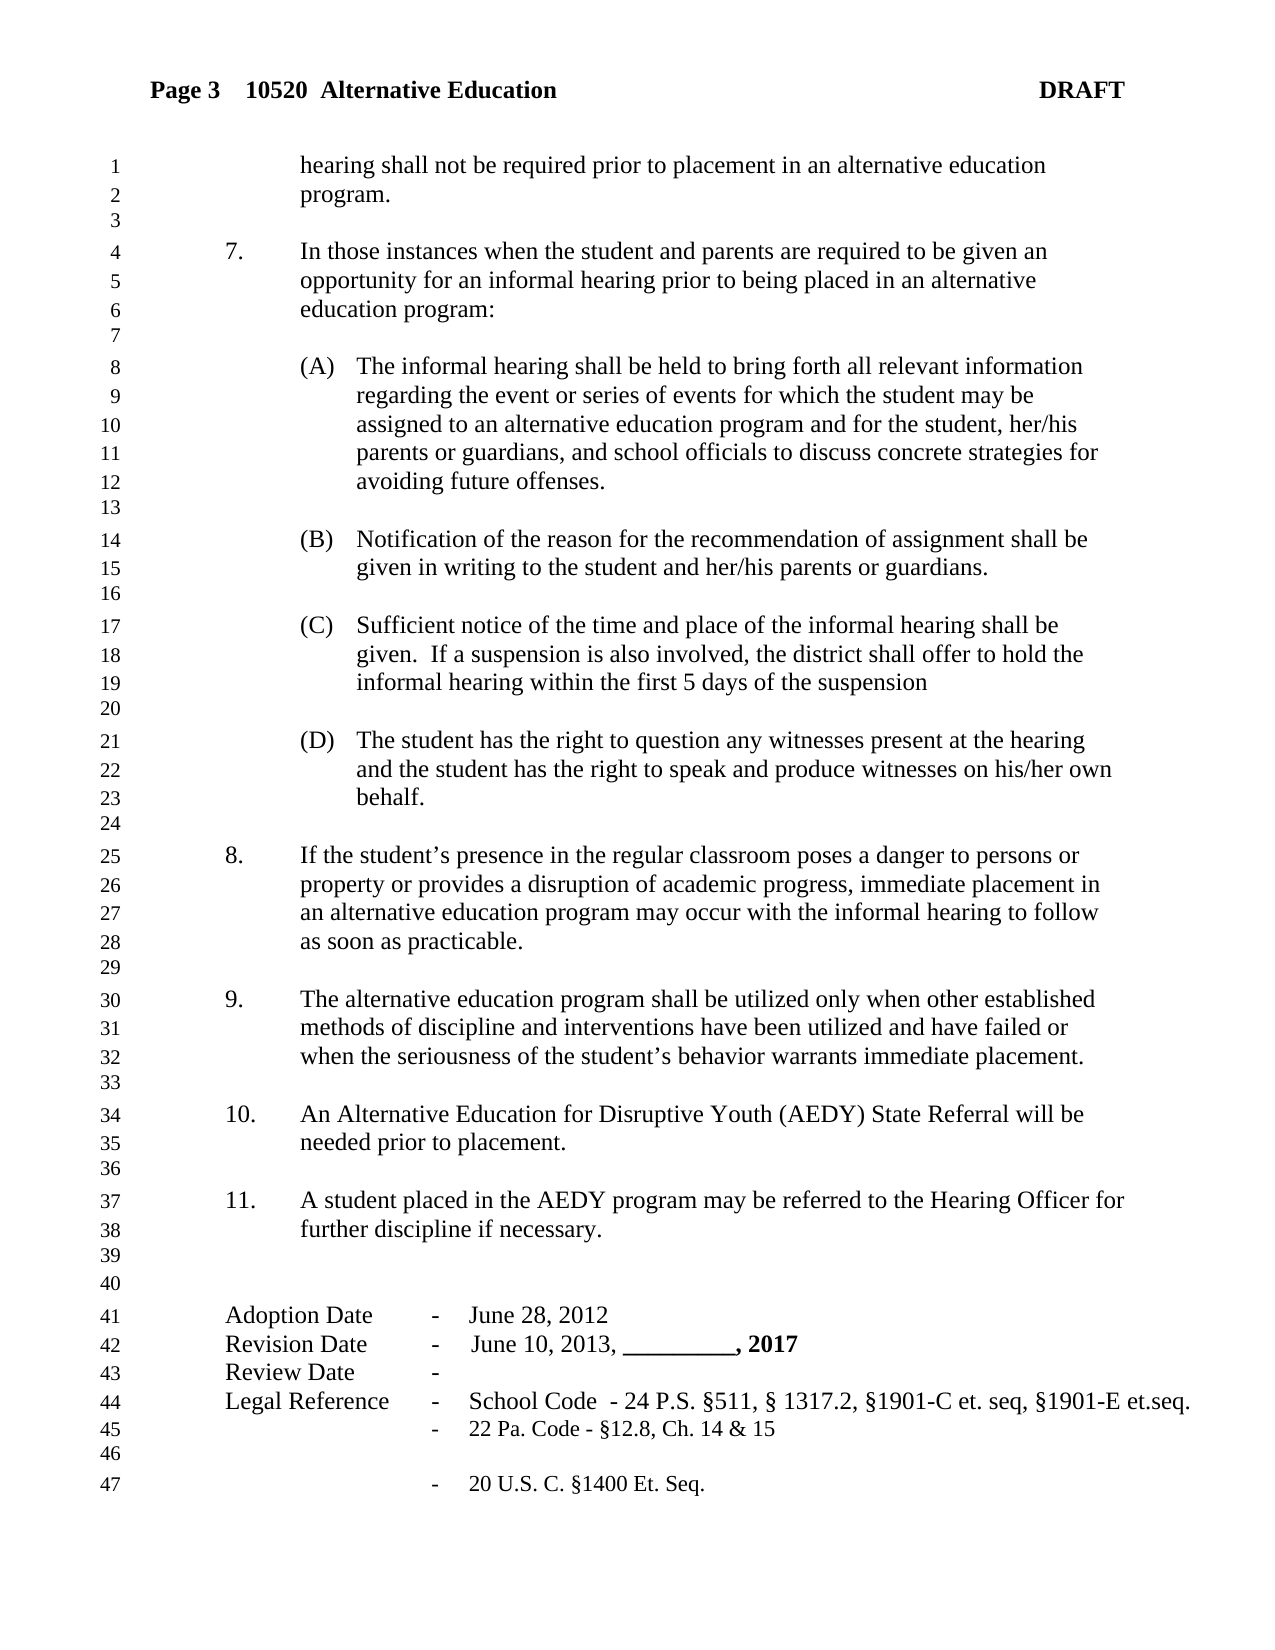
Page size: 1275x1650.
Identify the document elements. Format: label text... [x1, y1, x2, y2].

text (A) The informal hearing shall be held to bring forth all relevant information regarding the event or series of events for which the student may be assigned to an alternative education program and for the student, her/his parents or guardians, and school officials to discuss concrete strategies for avoiding future offenses. [225, 351, 1125, 495]
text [225, 150, 1125, 207]
text 11. A student placed in the AEDY program may be referred to the Hearing Officer for further discipline if necessary. [225, 1185, 1125, 1242]
list 22 Pa. Code - §12.8, Ch. 14 & 15 [431, 1415, 1125, 1441]
text Review Date - [150, 1357, 1125, 1386]
text (D) The student has the right to question any witnesses present at the hearing and the student has the right to speak and produce witnesses on his/her own behalf. [225, 725, 1125, 811]
text Adoption Date - June 28, 2012 [150, 1300, 1200, 1329]
text 8. If the student’s presence in the regular classroom poses a danger to persons or property or provides a disruption of academic progress, immediate placement in an alternative education program may occur with the informal hearing to follow as soon as practicable. [225, 840, 1125, 955]
text Revision Date - June 10, 2013, _________, 2017 [150, 1329, 1200, 1357]
text (B) Notification of the reason for the recommendation of assignment shall be given in writing to the student and her/his parents or guardians. [225, 524, 1125, 581]
text 7. In those instances when the student and parents are required to be given an opportunity for an informal hearing prior to being placed in an alternative education program: [225, 236, 1125, 322]
text Legal Reference - School Code - 24 P.S. §511, § 1317.2, §1901-C et. seq, §1901-E et.seq. [150, 1386, 1200, 1415]
list 20 U.S. C. §1400 Et. Seq. [431, 1470, 1125, 1496]
text (C) Sufficient notice of the time and place of the informal hearing shall be given. If a suspension is also involved, the district shall offer to hold the informal hearing within the first 5 days of the suspension [225, 610, 1125, 696]
text 9. The alternative education program shall be utilized only when other established methods of discipline and interventions have been utilized and have failed or when the seriousness of the student’s behavior warrants immediate placement. [225, 984, 1125, 1070]
text 10. An Alternative Education for Disruptive Youth (AEDY) State Referral will be needed prior to placement. [225, 1099, 1125, 1156]
